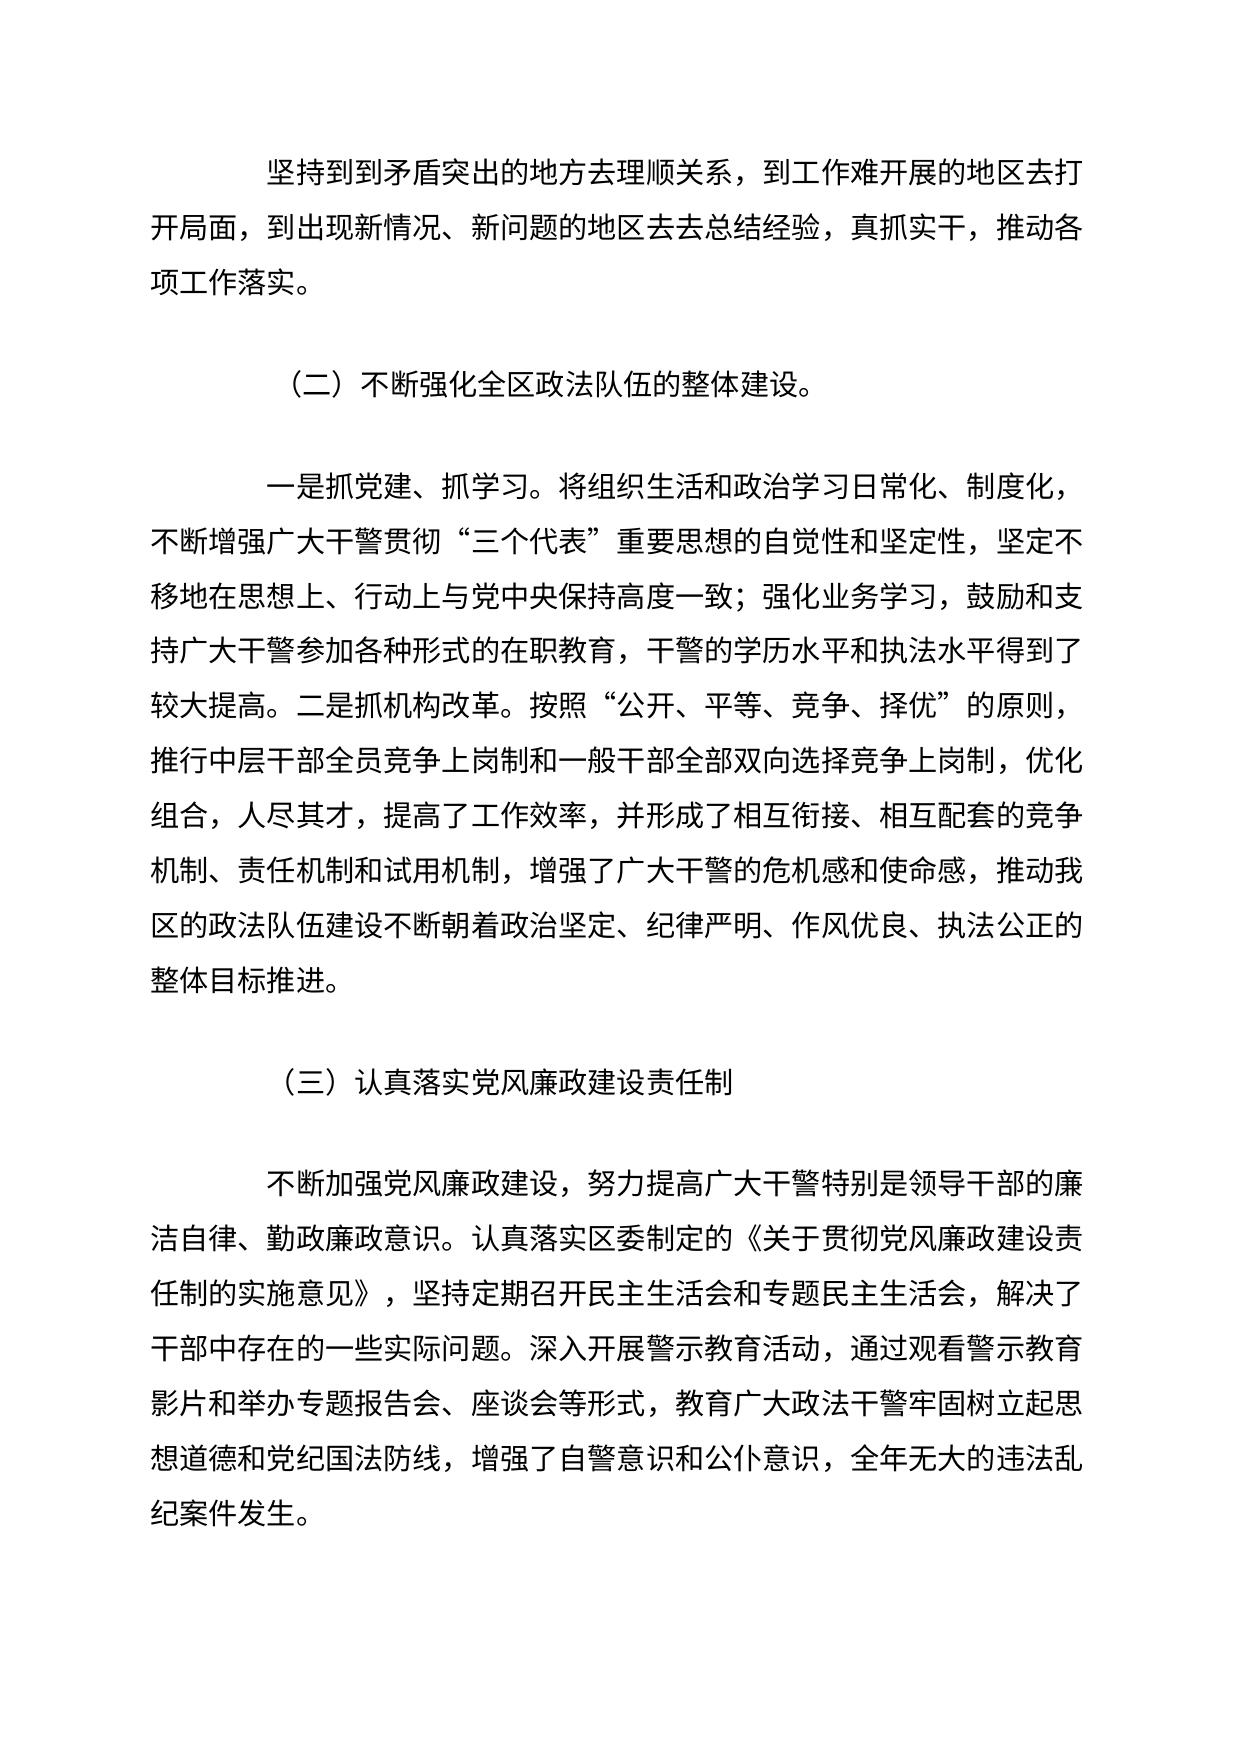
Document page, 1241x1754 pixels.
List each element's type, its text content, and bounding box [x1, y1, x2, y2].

text 一是抓党建、抓学习。将组织生活和政治学习日常化、制度化，不断增强广大干警贯彻“三个代表”重要思想的自觉性和坚定性，坚定不移地在思想上、行动上与党中央保持高度一致；强化业务学习，鼓励和支持广大干警参加各种形式的在职教育，干警的学历水平和执法水平得到了较大提高。二是抓机构改革。按照“公开、平等、竞争、择优”的原则，推行中层干部全员竞争上岗制和一般干部全部双向选择竞争上岗制，优化组合，人尽其才，提高了工作效率，并形成了相互衔接、相互配套的竞争机制、责任机制和试用机制，增强了广大干警的危机感和使命感，推动我区的政法队伍建设不断朝着政治坚定、纪律严明、作风优良、执法公正的整体目标推进。 [150, 463, 1090, 1000]
text 坚持到到矛盾突出的地方去理顺关系，到工作难开展的地区去打开局面，到出现新情况、新问题的地区去去总结经验，真抓实干，推动各项工作落实。 [150, 150, 1090, 302]
text 不断加强党风廉政建设，努力提高广大干警特别是领导干部的廉洁自律、勤政廉政意识。认真落实区委制定的《关于贯彻党风廉政建设责任制的实施意见》，坚持定期召开民主生活会和专题民主生活会，解决了干部中存在的一些实际问题。深入开展警示教育活动，通过观看警示教育影片和举办专题报告会、座谈会等形式，教育广大政法干警牢固树立起思想道德和党纪国法防线，增强了自警意识和公仆意识，全年无大的违法乱纪案件发生。 [150, 1161, 1090, 1533]
text （二）不断强化全区政法队伍的整体建设。 [150, 362, 1090, 404]
text （三）认真落实党风廉政建设责任制 [150, 1059, 1090, 1101]
